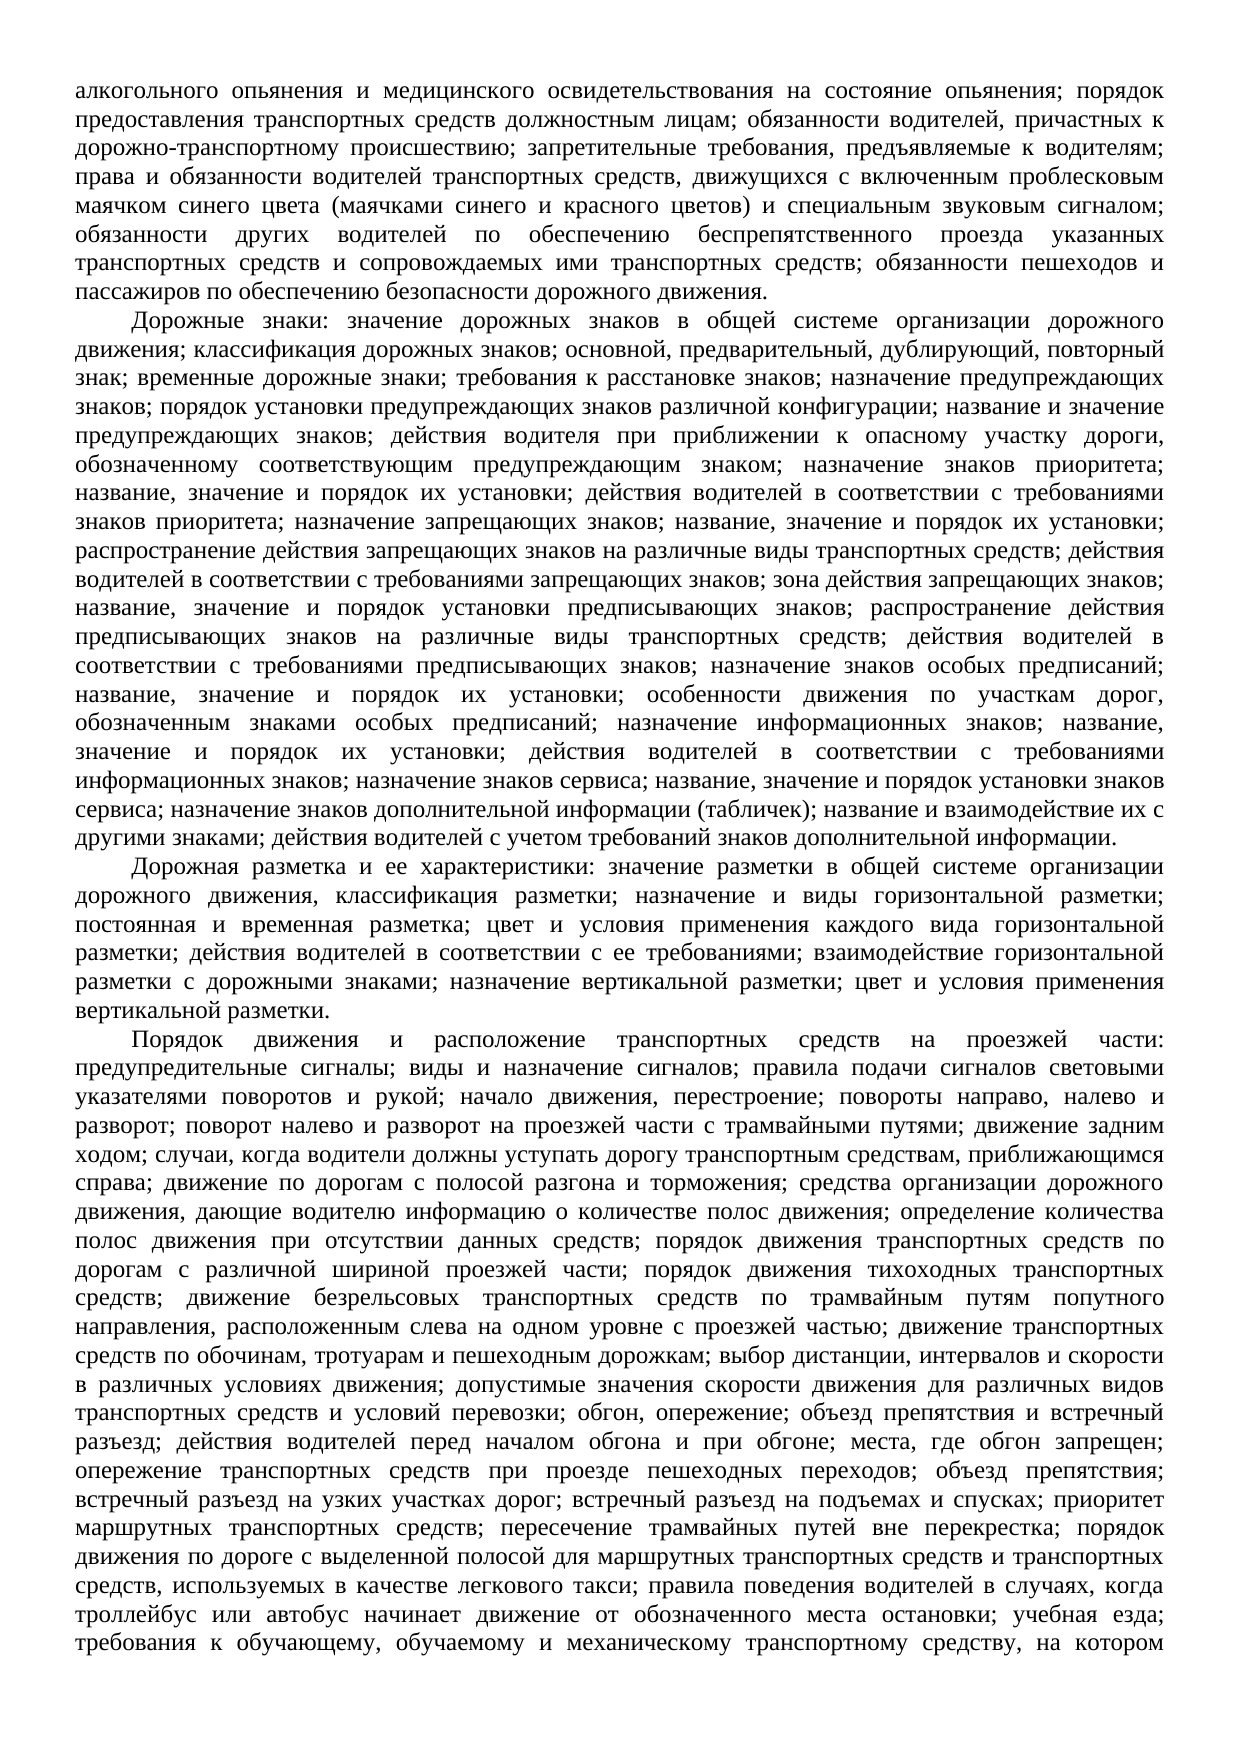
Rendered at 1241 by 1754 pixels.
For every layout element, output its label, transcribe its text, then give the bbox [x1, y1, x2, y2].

text Дорожные знаки: значение дорожных знаков в общей системе организации дорожного движения; классификация дорожных знаков; основной, предварительный, дублирующий, повторный знак; временные дорожные знаки; требования к расстановке знаков; назначение предупреждающих знаков; порядок установки предупреждающих знаков различной конфигурации; название и значение предупреждающих знаков; действия водителя при приближении к опасному участку дороги, обозначенному соответствующим предупреждающим знаком; назначение знаков приоритета; название, значение и порядок их установки; действия водителей в соответствии с требованиями знаков приоритета; назначение запрещающих знаков; название, значение и порядок их установки; распространение действия запрещающих знаков на различные виды транспортных средств; действия водителей в соответствии с требованиями запрещающих знаков; зона действия запрещающих знаков; название, значение и порядок установки предписывающих знаков; распространение действия предписывающих знаков на различные виды транспортных средств; действия водителей в соответствии с требованиями предписывающих знаков; назначение знаков особых предписаний; название, значение и порядок их установки; особенности движения по участкам дорог, обозначенным знаками особых предписаний; назначение информационных знаков; название, значение и порядок их установки; действия водителей в соответствии с требованиями информационных знаков; назначение знаков сервиса; название, значение и порядок установки знаков сервиса; назначение знаков дополнительной информации (табличек); название и взаимодействие их с другими знаками; действия водителей с учетом требований знаков дополнительной информации. [75, 305, 1165, 851]
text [75, 75, 1165, 305]
text Дорожная разметка и ее характеристики: значение разметки в общей системе организации дорожного движения, классификация разметки; назначение и виды горизонтальной разметки; постоянная и временная разметка; цвет и условия применения каждого вида горизонтальной разметки; действия водителей в соответствии с ее требованиями; взаимодействие горизонтальной разметки с дорожными знаками; назначение вертикальной разметки; цвет и условия применения вертикальной разметки. [75, 851, 1165, 1024]
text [75, 1024, 1165, 1656]
